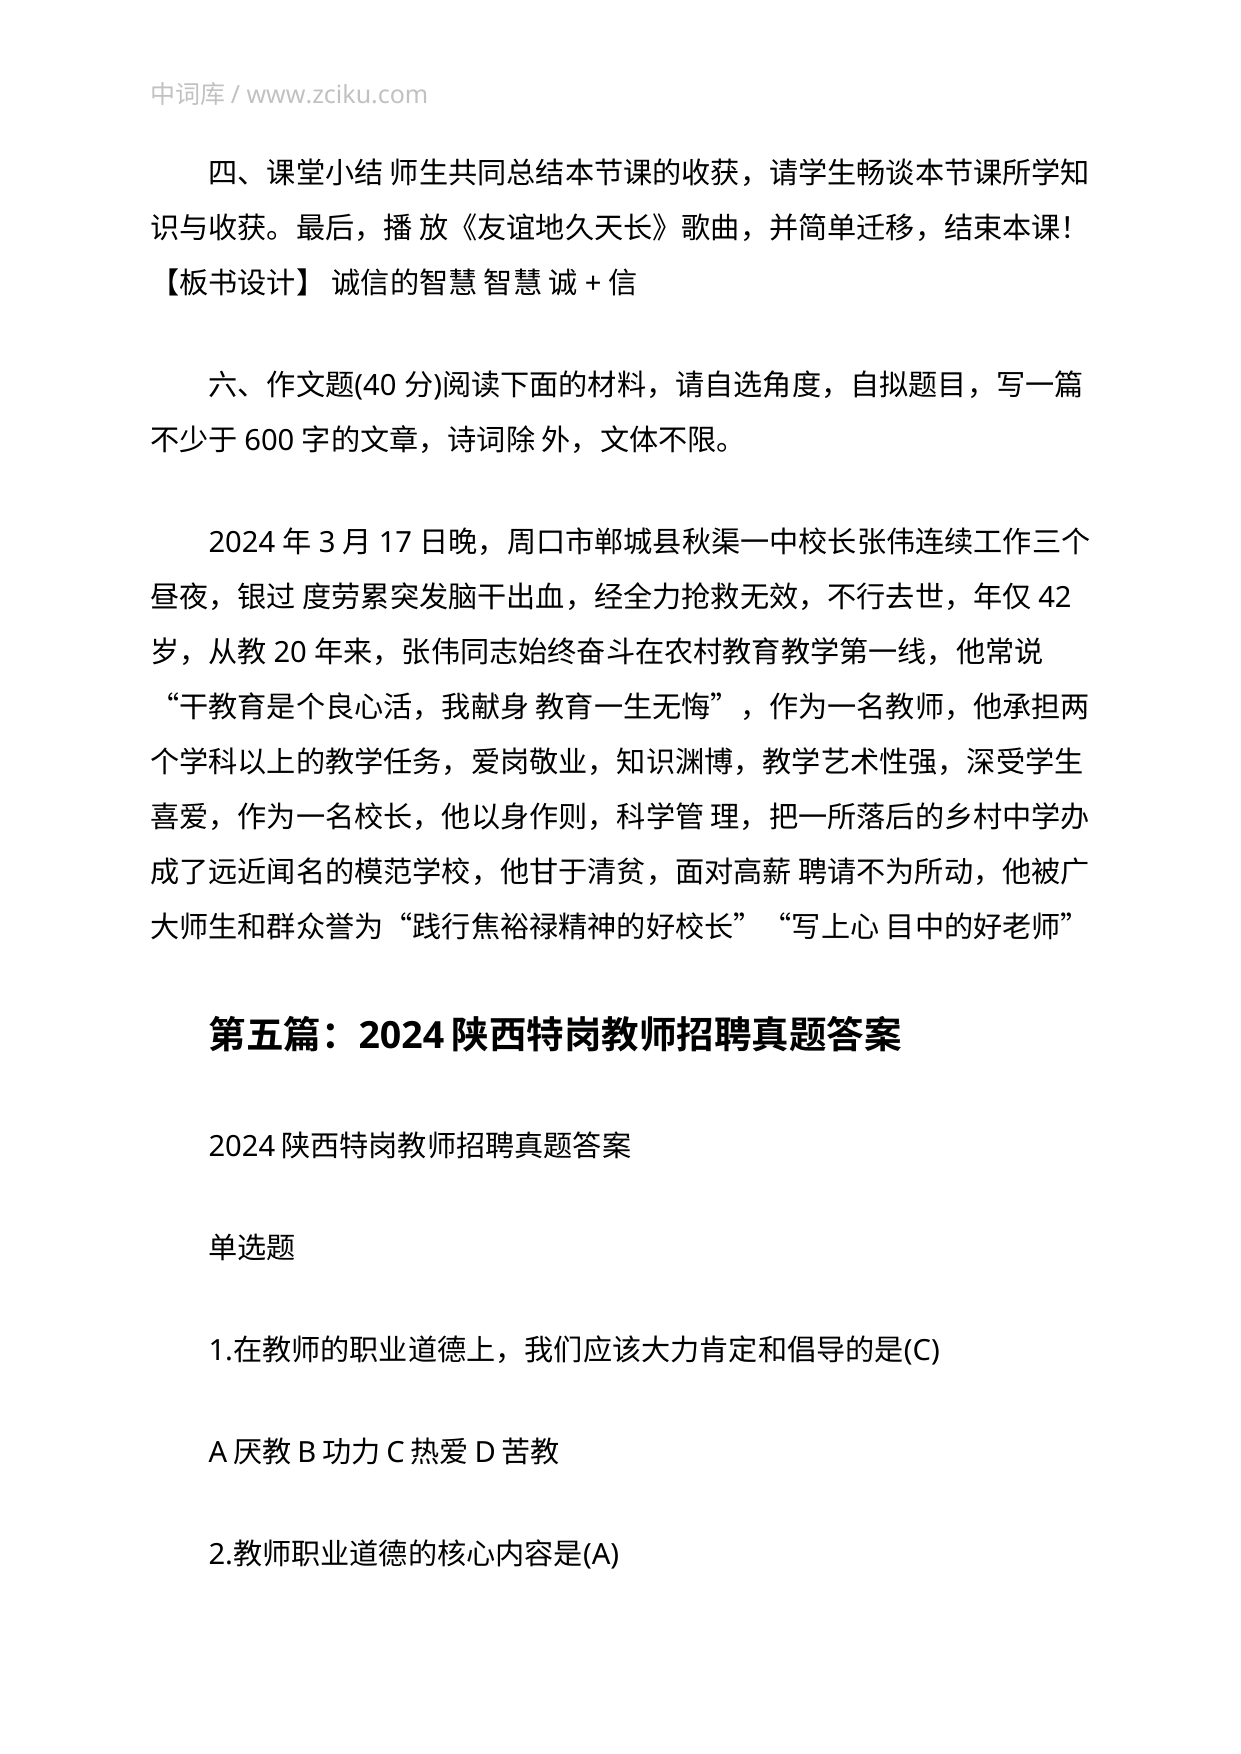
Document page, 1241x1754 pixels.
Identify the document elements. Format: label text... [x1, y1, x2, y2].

text A厌教B功力C热爱D苦教 [150, 1428, 1090, 1471]
text 四、课堂小结 师生共同总结本节课的收获，请学生畅谈本节课所学知识与收获。最后，播 放《友谊地久天长》歌曲，并简单迁移，结束本课！【板书设计】 诚信的智慧 智慧 诚 + 信 [150, 150, 1090, 302]
text 第五篇：2024陕西特岗教师招聘真题答案 [150, 1005, 1090, 1059]
text 单选题 [150, 1225, 1090, 1267]
text 六、作文题(40 分)阅读下面的材料，请自选角度，自拟题目，写一篇不少于 600 字的文章，诗词除 外，文体不限。 [150, 362, 1090, 459]
text 2024陕西特岗教师招聘真题答案 [150, 1123, 1090, 1165]
text 1.在教师的职业道德上，我们应该大力肯定和倡导的是(C) [150, 1326, 1090, 1369]
text 2024 年 3 月 17 日晚，周口市郸城县秋渠一中校长张伟连续工作三个昼夜，银过 度劳累突发脑干出血，经全力抢救无效，不行去世，年仅 42 岁，从教 20 年来，张伟同志始终奋斗在农村教育教学第一线，他常说“干教育是个良心活，我献身 教育一生无悔”，作为一名教师，他承担两个学科以上的教学任务，爱岗敬业，知识渊博，教学艺术性强，深受学生喜爱，作为一名校长，他以身作则，科学管 理，把一所落后的乡村中学办成了远近闻名的模范学校，他甘于清贫，面对高薪 聘请不为所动，他被广大师生和群众誉为“践行焦裕禄精神的好校长”“写上心 目中的好老师” [150, 519, 1090, 946]
text 2.教师职业道德的核心内容是(A) [150, 1530, 1090, 1573]
